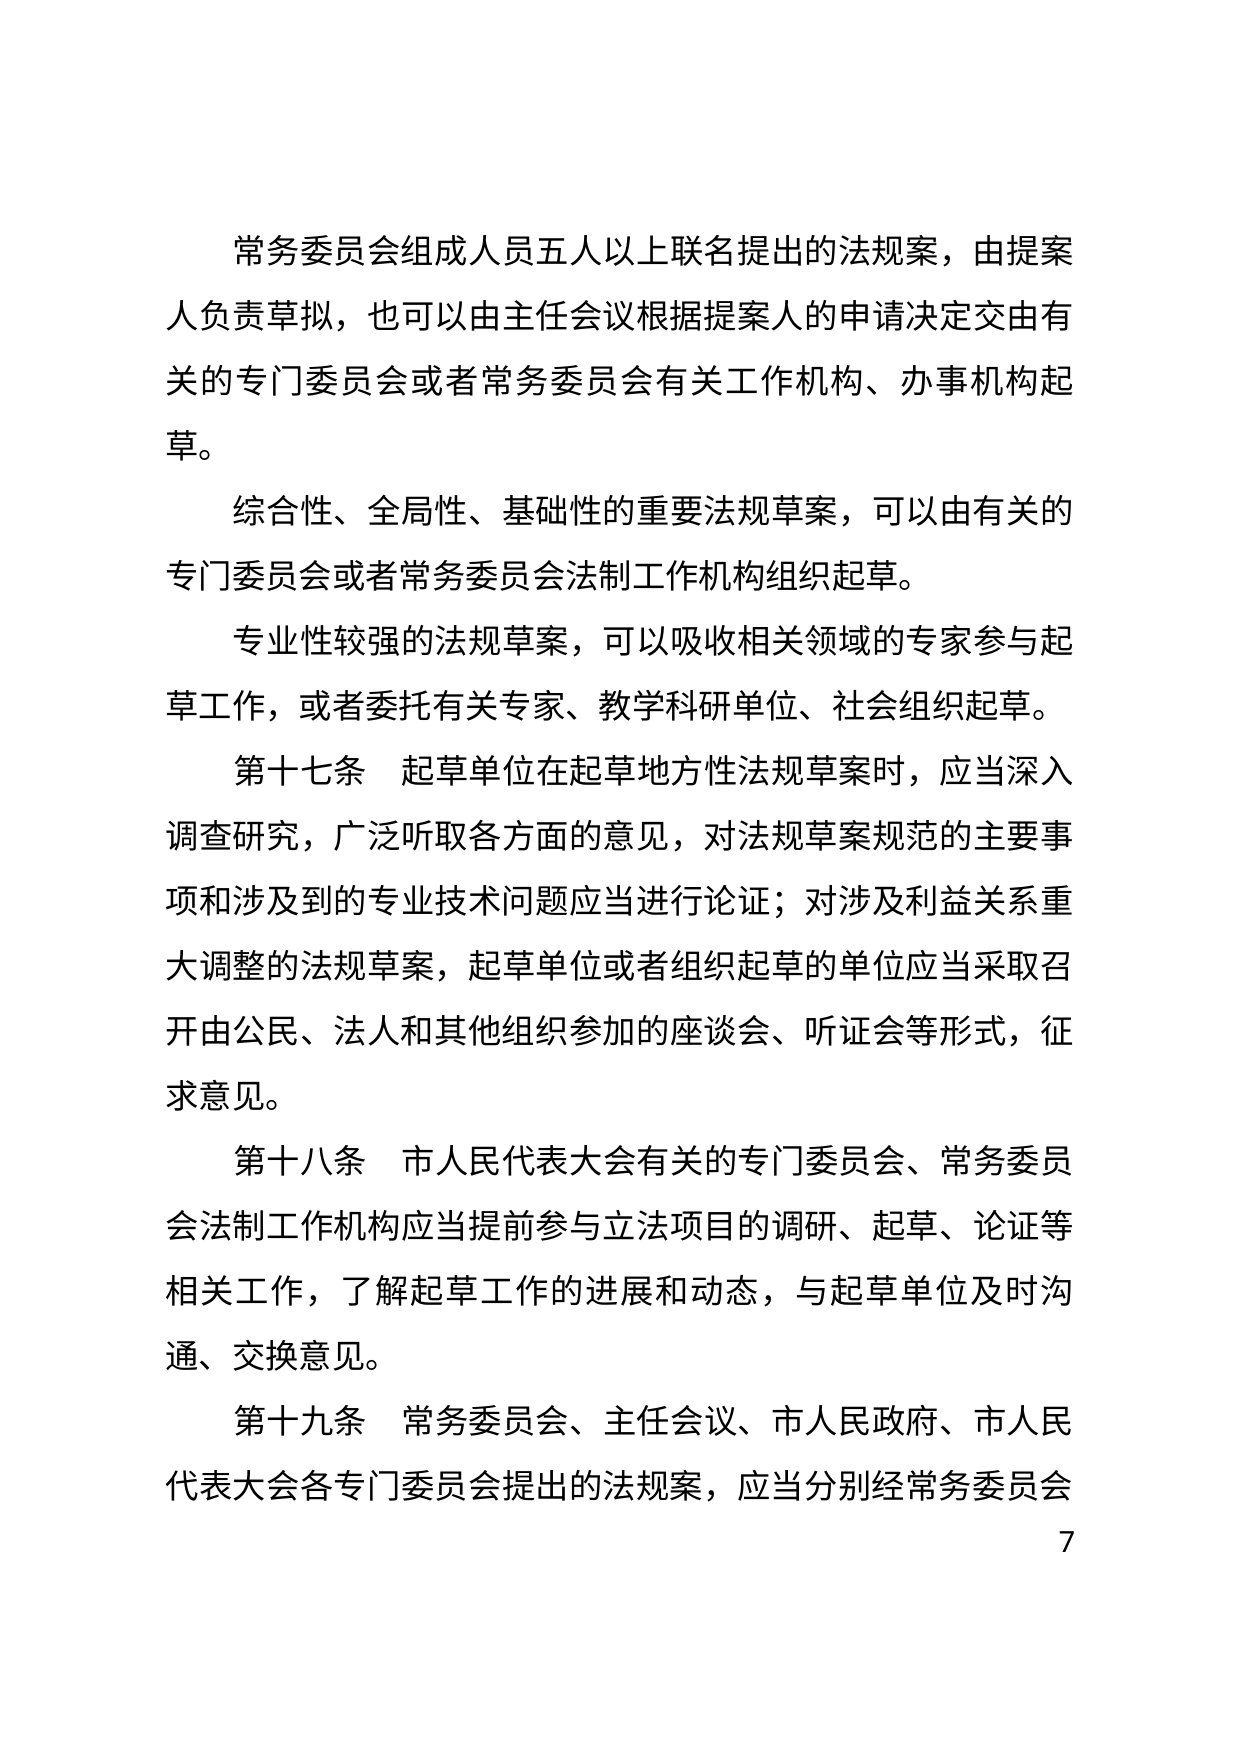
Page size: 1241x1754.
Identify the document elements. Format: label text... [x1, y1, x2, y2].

text 第十八条 市人民代表大会有关的专门委员会、常务委员会法制工作机构应当提前参与立法项目的调研、起草、论证等相关工作，了解起草工作的进展和动态，与起草单位及时沟通、交换意见。 [165, 1127, 1075, 1387]
text 专业性较强的法规草案，可以吸收相关领域的专家参与起草工作，或者委托有关专家、教学科研单位、社会组织起草。 [165, 607, 1075, 737]
text 常务委员会组成人员五人以上联名提出的法规案，由提案人负责草拟，也可以由主任会议根据提案人的申请决定交由有关的专门委员会或者常务委员会有关工作机构、办事机构起草。 [165, 217, 1075, 477]
text 综合性、全局性、基础性的重要法规草案，可以由有关的专门委员会或者常务委员会法制工作机构组织起草。 [165, 477, 1075, 607]
text 第十七条 起草单位在起草地方性法规草案时，应当深入调查研究，广泛听取各方面的意见，对法规草案规范的主要事项和涉及到的专业技术问题应当进行论证；对涉及利益关系重大调整的法规草案，起草单位或者组织起草的单位应当采取召开由公民、法人和其他组织参加的座谈会、听证会等形式，征求意见。 [165, 737, 1075, 1127]
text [165, 1387, 1075, 1517]
